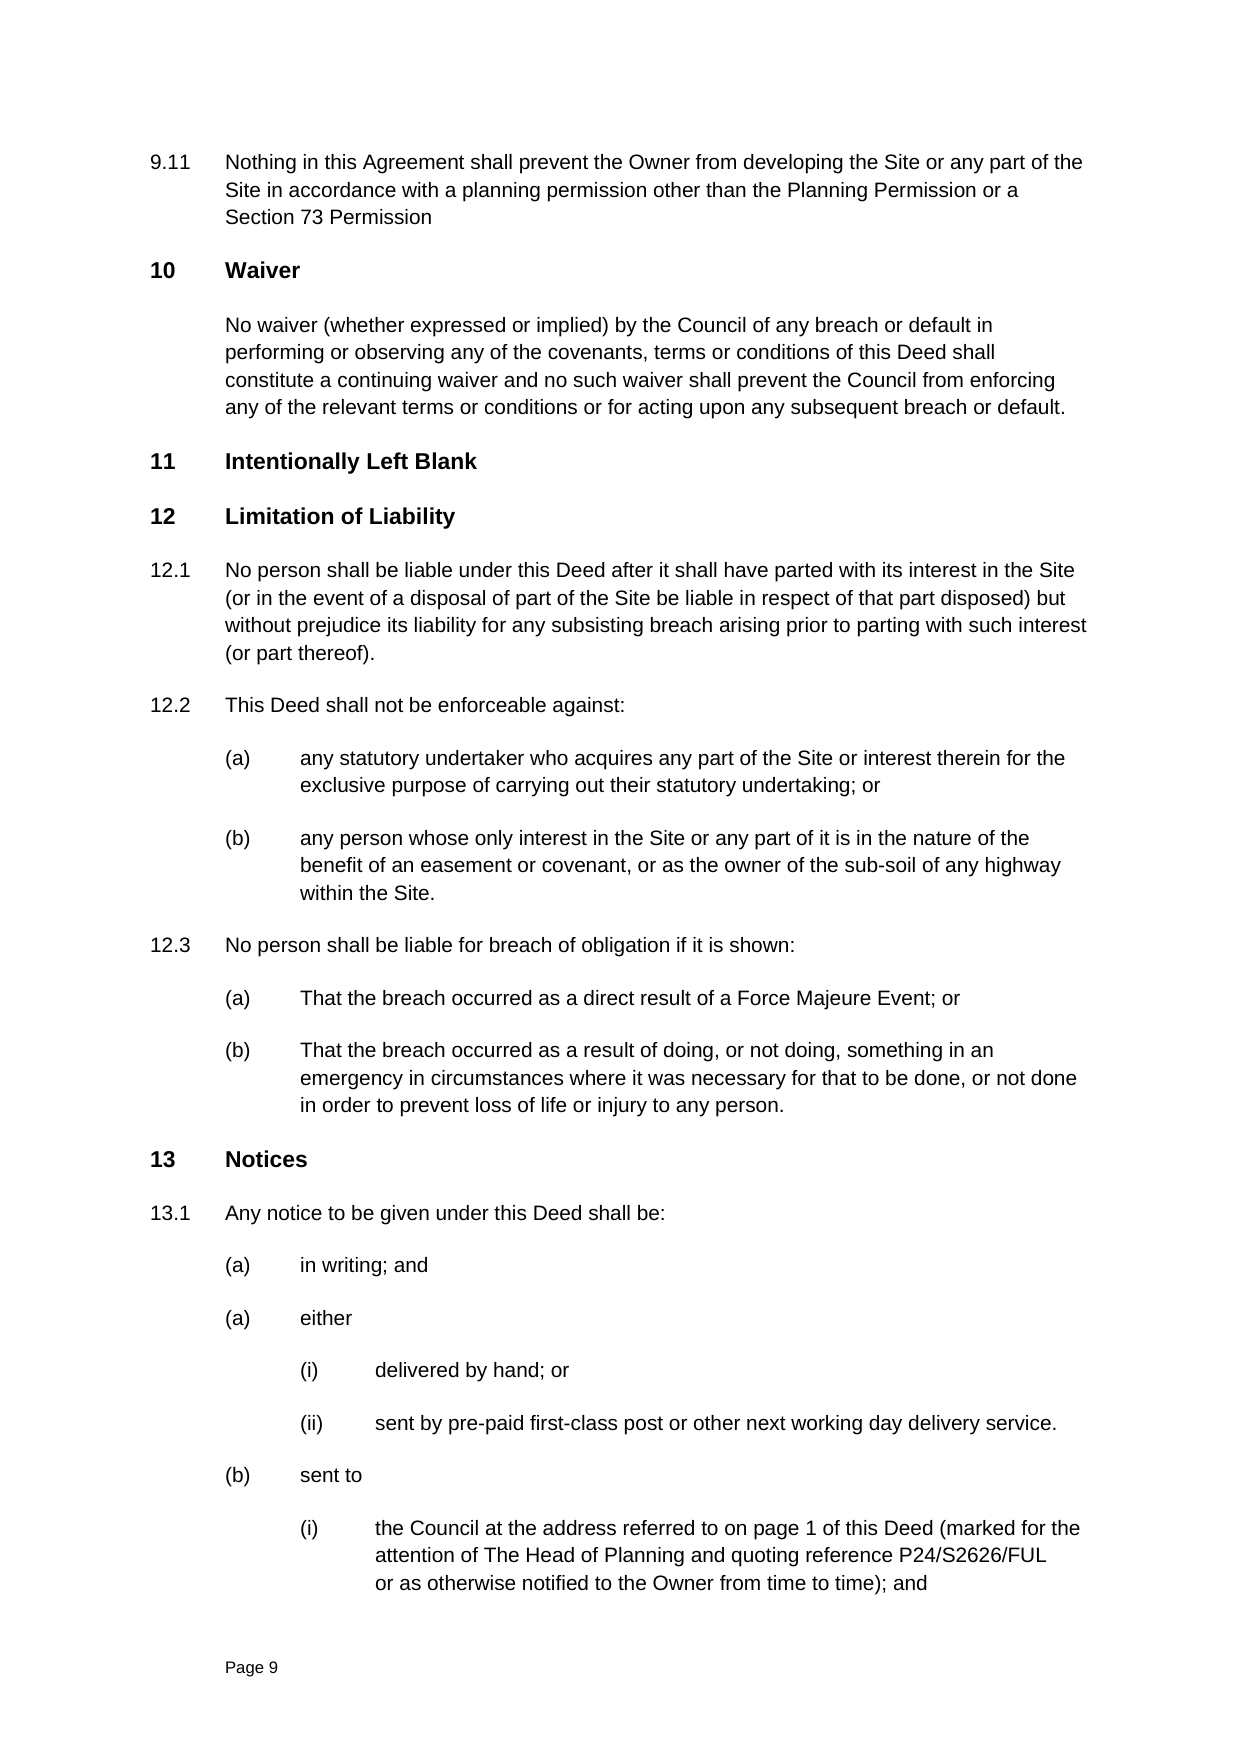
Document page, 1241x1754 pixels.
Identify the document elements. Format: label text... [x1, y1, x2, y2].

text That the breach occurred as a result of doing, or not doing, something in an emergency in circumstances where it was necessary for that to be done, or not done in order to prevent loss of life or injury to any person. [225, 1038, 1090, 1117]
text any person whose only interest in the Site or any part of it is in the nature of the benefit of an easement or covenant, or as the owner of the sub-soil of any highway within the Site. [225, 826, 1090, 904]
text No person shall be liable under this Deed after it shall have parted with its interest in the Site (or in the event of a disposal of part of the Site be liable in respect of that part disposed) but without prejudice its liability for any subsisting breach arising prior to parting with such interest (or part thereof). [150, 558, 1090, 664]
text in writing; and [225, 1253, 1090, 1277]
text This Deed shall not be enforceable against: [150, 693, 1090, 717]
subtitle Intentionally Left Blank [150, 448, 1090, 474]
text That the breach occurred as a direct result of a Force Majeure Event; or [225, 986, 1090, 1009]
text No person shall be liable for breach of obligation if it is shown: [150, 933, 1090, 957]
text Any notice to be given under this Deed shall be: [150, 1201, 1090, 1225]
subtitle Notices [150, 1146, 1090, 1172]
text the Council at the address referred to on page 1 of this Deed (marked for the attention of The Head of Planning and quoting reference P24/S2626/FUL or as otherwise notified to the Owner from time to time); and [300, 1516, 1090, 1595]
list sent by pre-paid first-class post or other next working day delivery service. [300, 1411, 1090, 1435]
text No waiver (whether expressed or implied) by the Council of any breach or default in performing or observing any of the covenants, terms or conditions of this Deed shall constitute a continuing waiver and no such waiver shall prevent the Council from enforcing any of the relevant terms or conditions or for acting upon any subsequent breach or default. [225, 313, 1090, 419]
text Nothing in this Agreement shall prevent the Owner from developing the Site or any part of the Site in accordance with a planning permission other than the Planning Permission or a Section 73 Permission [150, 150, 1090, 229]
list either [225, 1306, 1090, 1330]
list delivered by hand; or [300, 1358, 1090, 1382]
subtitle Limitation of Liability [150, 503, 1090, 529]
text any statutory undertaker who acquires any part of the Site or interest therein for the exclusive purpose of carrying out their statutory undertaking; or [225, 746, 1090, 797]
text sent to [225, 1463, 1090, 1487]
subtitle Waiver [150, 257, 1090, 284]
